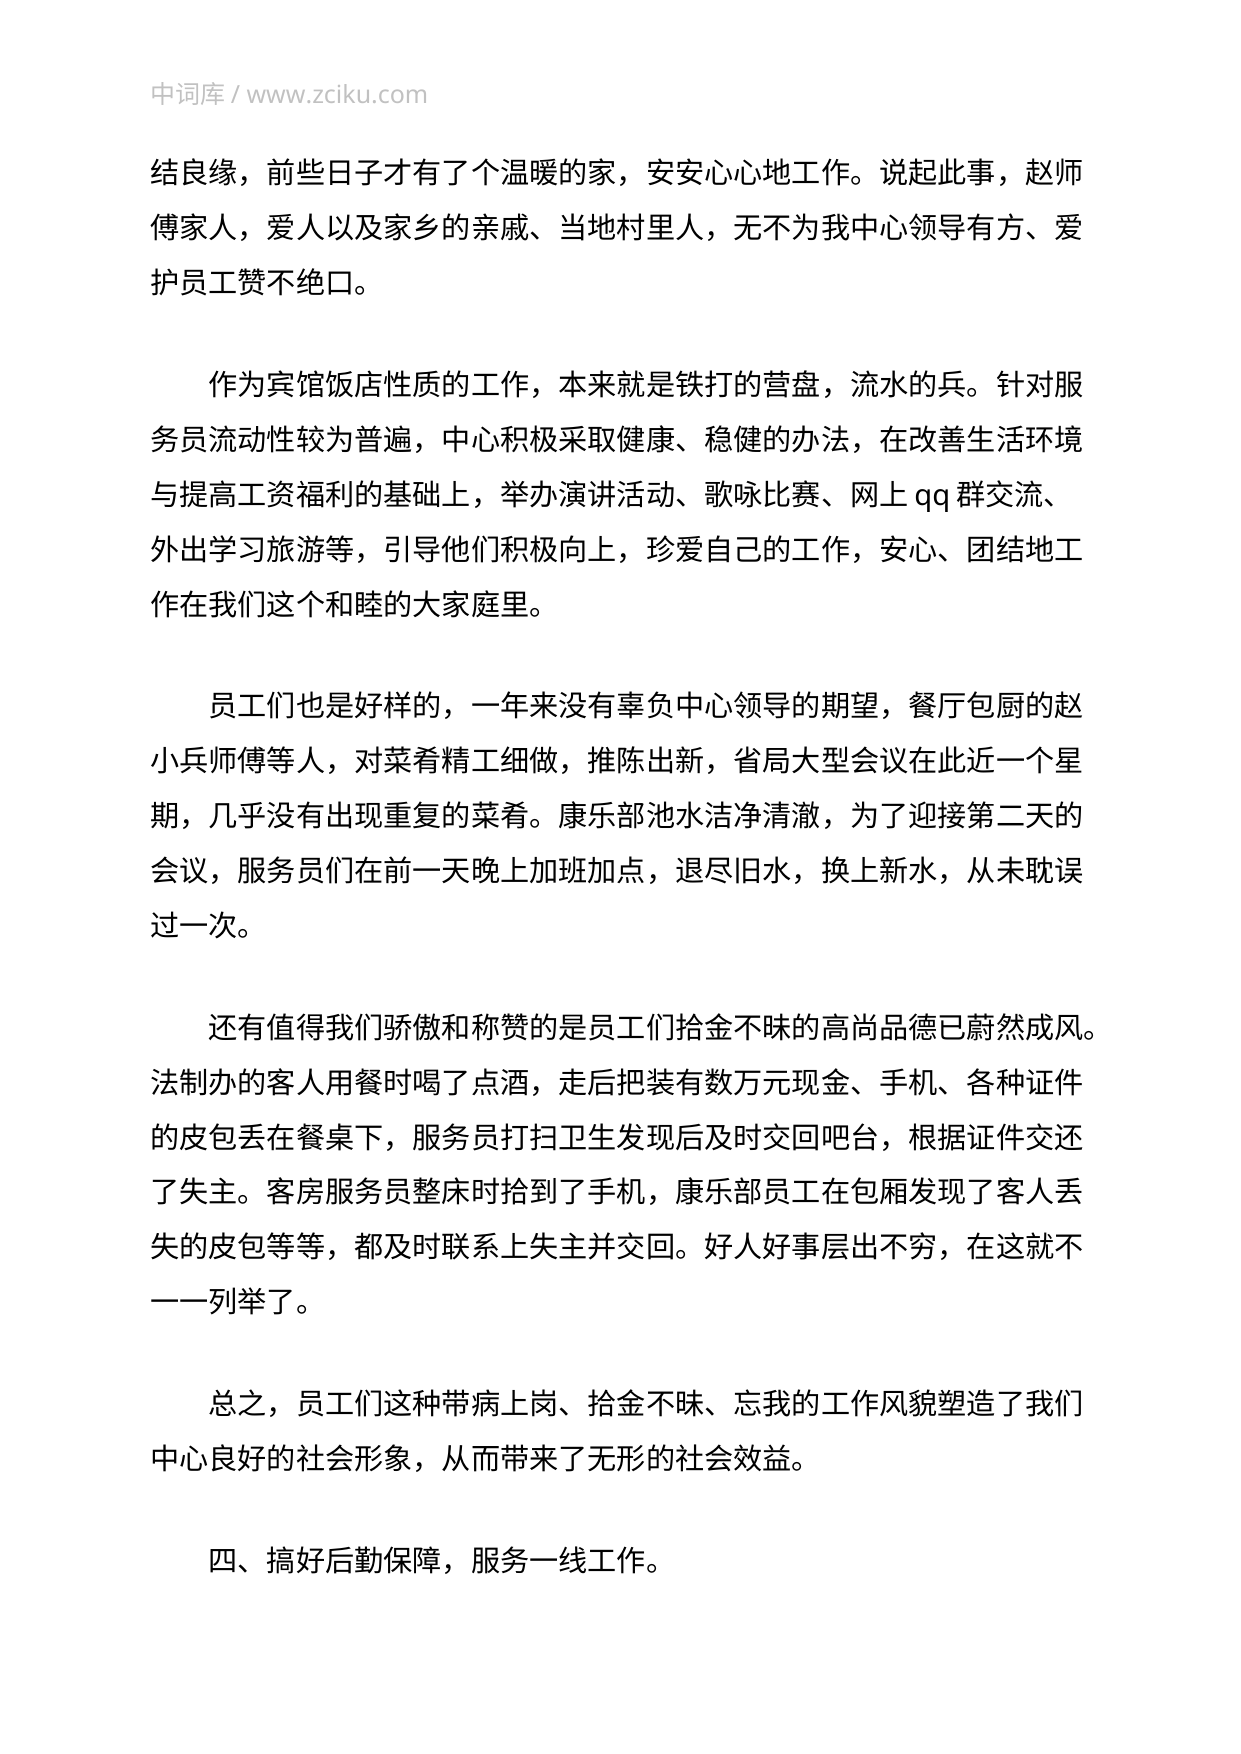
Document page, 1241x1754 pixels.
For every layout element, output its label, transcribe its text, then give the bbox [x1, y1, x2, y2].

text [150, 150, 1090, 302]
text 作为宾馆饭店性质的工作，本来就是铁打的营盘，流水的兵。针对服务员流动性较为普遍，中心积极采取健康、稳健的办法，在改善生活环境与提高工资福利的基础上，举办演讲活动、歌咏比赛、网上qq群交流、外出学习旅游等，引导他们积极向上，珍爱自己的工作，安心、团结地工作在我们这个和睦的大家庭里。 [150, 362, 1090, 623]
text 员工们也是好样的，一年来没有辜负中心领导的期望，餐厅包厨的赵小兵师傅等人，对菜肴精工细做，推陈出新，省局大型会议在此近一个星期，几乎没有出现重复的菜肴。康乐部池水洁净清澈，为了迎接第二天的会议，服务员们在前一天晚上加班加点，退尽旧水，换上新水，从未耽误过一次。 [150, 683, 1090, 945]
text 四、搞好后勤保障，服务一线工作。 [150, 1537, 1090, 1579]
text 总之，员工们这种带病上岗、拾金不昧、忘我的工作风貌塑造了我们中心良好的社会形象，从而带来了无形的社会效益。 [150, 1381, 1090, 1478]
text 还有值得我们骄傲和称赞的是员工们拾金不昧的高尚品德已蔚然成风。法制办的客人用餐时喝了点酒，走后把装有数万元现金、手机、各种证件的皮包丢在餐桌下，服务员打扫卫生发现后及时交回吧台，根据证件交还了失主。客房服务员整床时拾到了手机，康乐部员工在包厢发现了客人丢失的皮包等等，都及时联系上失主并交回。好人好事层出不穷，在这就不一一列举了。 [150, 1004, 1090, 1321]
